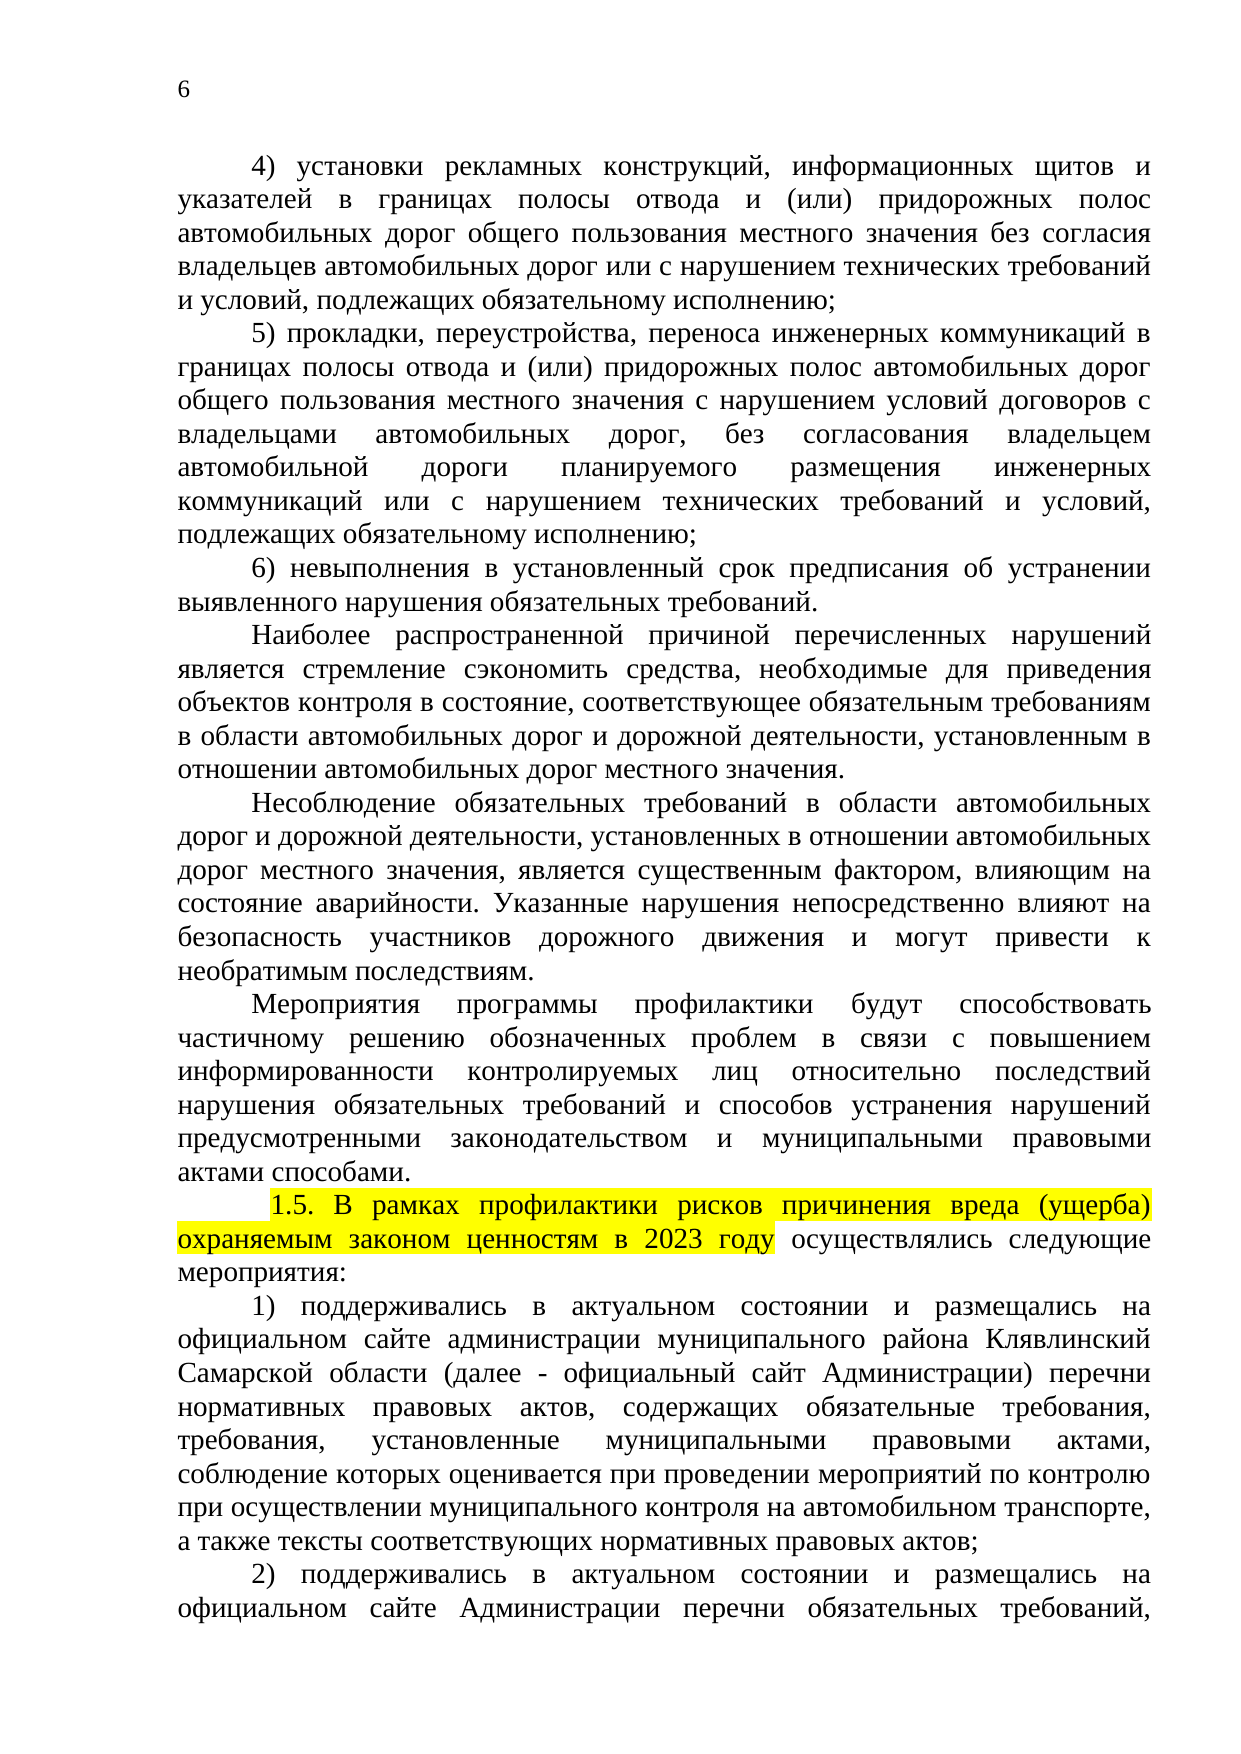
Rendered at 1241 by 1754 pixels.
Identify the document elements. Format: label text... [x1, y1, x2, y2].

text 5) прокладки, переустройства, переноса инженерных коммуникаций в границах полосы отвода и (или) придорожных полос автомобильных дорог общего пользования местного значения с нарушением условий договоров с владельцами автомобильных дорог, без согласования владельцем автомобильной дороги планируемого размещения инженерных коммуникаций или с нарушением технических требований и условий, подлежащих обязательному исполнению; [177, 315, 1152, 550]
text 1.5. В рамках профилактики рисков причинения вреда (ущерба) охраняемым законом ценностям в 2023 году осуществлялись следующие мероприятия: [177, 1187, 1152, 1221]
text Несоблюдение обязательных требований в области автомобильных дорог и дорожной деятельности, установленных в отношении автомобильных дорог местного значения, является существенным фактором, влияющим на состояние аварийности. Указанные нарушения непосредственно влияют на безопасность участников дорожного движения и могут привести к необратимым последствиям. [177, 785, 1152, 986]
text 6) невыполнения в установленный срок предписания об устранении выявленного нарушения обязательных требований. [177, 550, 1152, 617]
text Мероприятия программы профилактики будут способствовать частичному решению обозначенных проблем в связи с повышением информированности контролируемых лиц относительно последствий нарушения обязательных требований и способов устранения нарушений предусмотренными законодательством и муниципальными правовыми актами способами. [177, 986, 1152, 1187]
text 1) поддерживались в актуальном состоянии и размещались на официальном сайте администрации муниципального района Клявлинский Самарской области (далее - официальный сайт Администрации) перечни нормативных правовых актов, содержащих обязательные требования, требования, установленные муниципальными правовыми актами, соблюдение которых оценивается при проведении мероприятий по контролю при осуществлении муниципального контроля на автомобильном транспорте, а также тексты соответствующих нормативных правовых актов; [177, 1288, 1152, 1556]
text Наиболее распространенной причиной перечисленных нарушений является стремление сэкономить средства, необходимые для приведения объектов контроля в состояние, соответствующее обязательным требованиям в области автомобильных дорог и дорожной деятельности, установленным в отношении автомобильных дорог местного значения. [177, 617, 1152, 785]
text 1.5. В рамках профилактики рисков причинения вреда (ущерба) охраняемым законом ценностям в 2023 году осуществлялись следующие мероприятия: [177, 1221, 1152, 1288]
text 4) установки рекламных конструкций, информационных щитов и указателей в границах полосы отвода и (или) придорожных полос автомобильных дорог общего пользования местного значения без согласия владельцев автомобильных дорог или с нарушением технических требований и условий, подлежащих обязательному исполнению; [177, 148, 1152, 315]
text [177, 1556, 1152, 1623]
